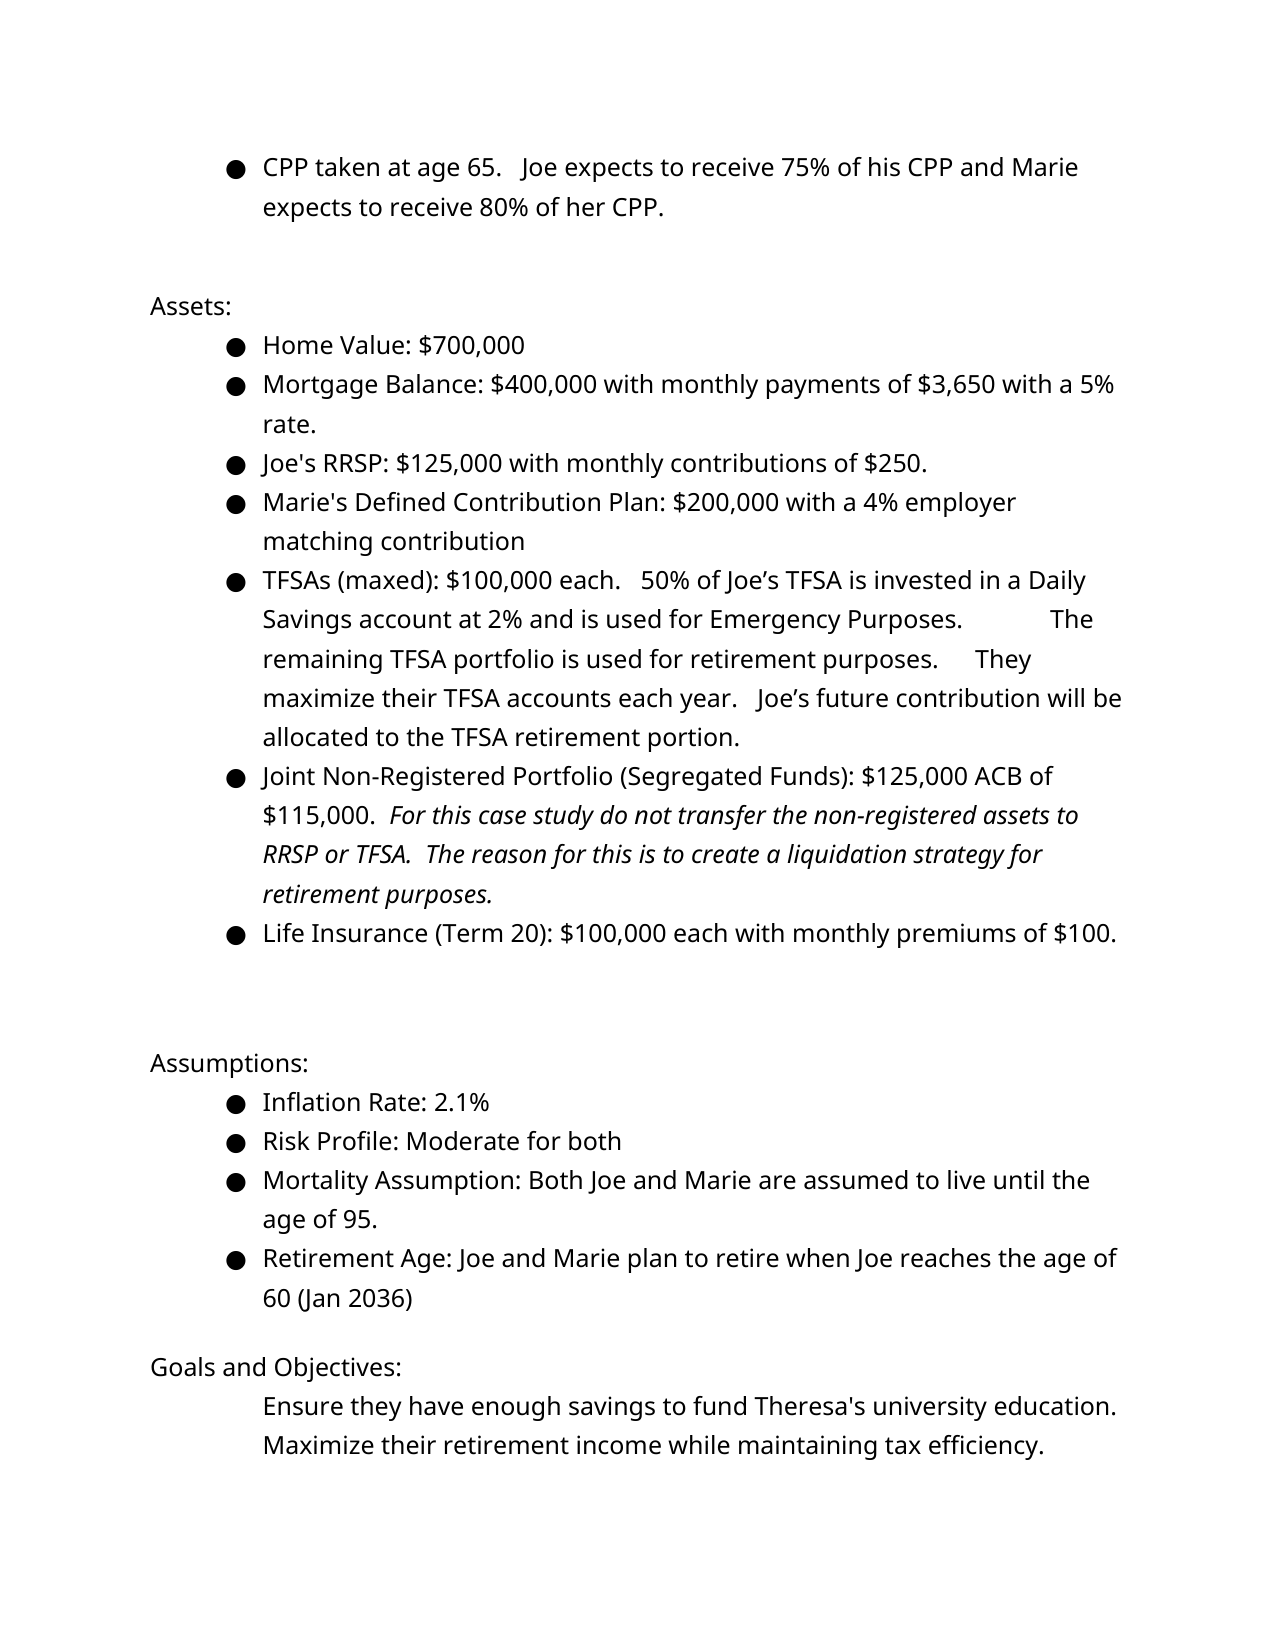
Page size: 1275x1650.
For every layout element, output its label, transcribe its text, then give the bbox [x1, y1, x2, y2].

text ● CPP taken at age 65. Joe expects to receive 75% of his CPP and Marie expects to receive 80% of her CPP. [225, 150, 1125, 223]
text ● Joint Non-Registered Portfolio (Segregated Funds): $125,000 ACB of $115,000. For this case study do not transfer the non-registered assets to RRSP or TFSA. The reason for this is to create a liquidation strategy for retirement purposes. [225, 759, 1125, 910]
text Goals and Objectives: [150, 1349, 1125, 1384]
text ● Home Value: $700,000 [225, 328, 1125, 362]
text ● Inflation Rate: 2.1% [225, 1084, 1125, 1118]
text Ensure they have enough savings to fund Theresa's university education. [225, 1389, 1125, 1423]
text ● TFSAs (maxed): $100,000 each. 50% of Joe’s TFSA is invested in a Daily Savings account at 2% and is used for Emergency Purposes. The remaining TFSA portfolio is used for retirement purposes. They maximize their TFSA accounts each year. Joe’s future contribution will be allocated to the TFSA retirement portion. [225, 563, 1125, 754]
text Maximize their retirement income while maintaining tax efficiency. [225, 1428, 1125, 1462]
text ● Marie's Defined Contribution Plan: $200,000 with a 4% employer matching contribution [225, 484, 1125, 558]
text ● Risk Profile: Moderate for both [225, 1123, 1125, 1158]
text Assets: [150, 289, 1125, 323]
text ● Mortality Assumption: Both Joe and Marie are assumed to live until the age of 95. [225, 1163, 1125, 1236]
text Assumptions: [150, 1045, 1125, 1079]
text ● Mortgage Balance: $400,000 with monthly payments of $3,650 with a 5% rate. [225, 367, 1125, 440]
text ● Life Insurance (Term 20): $100,000 each with monthly premiums of $100. [225, 915, 1125, 949]
text ● Retirement Age: Joe and Marie plan to retire when Joe reaches the age of 60 (Jan 2036) [225, 1241, 1125, 1314]
text ● Joe's RRSP: $125,000 with monthly contributions of $250. [225, 445, 1125, 479]
